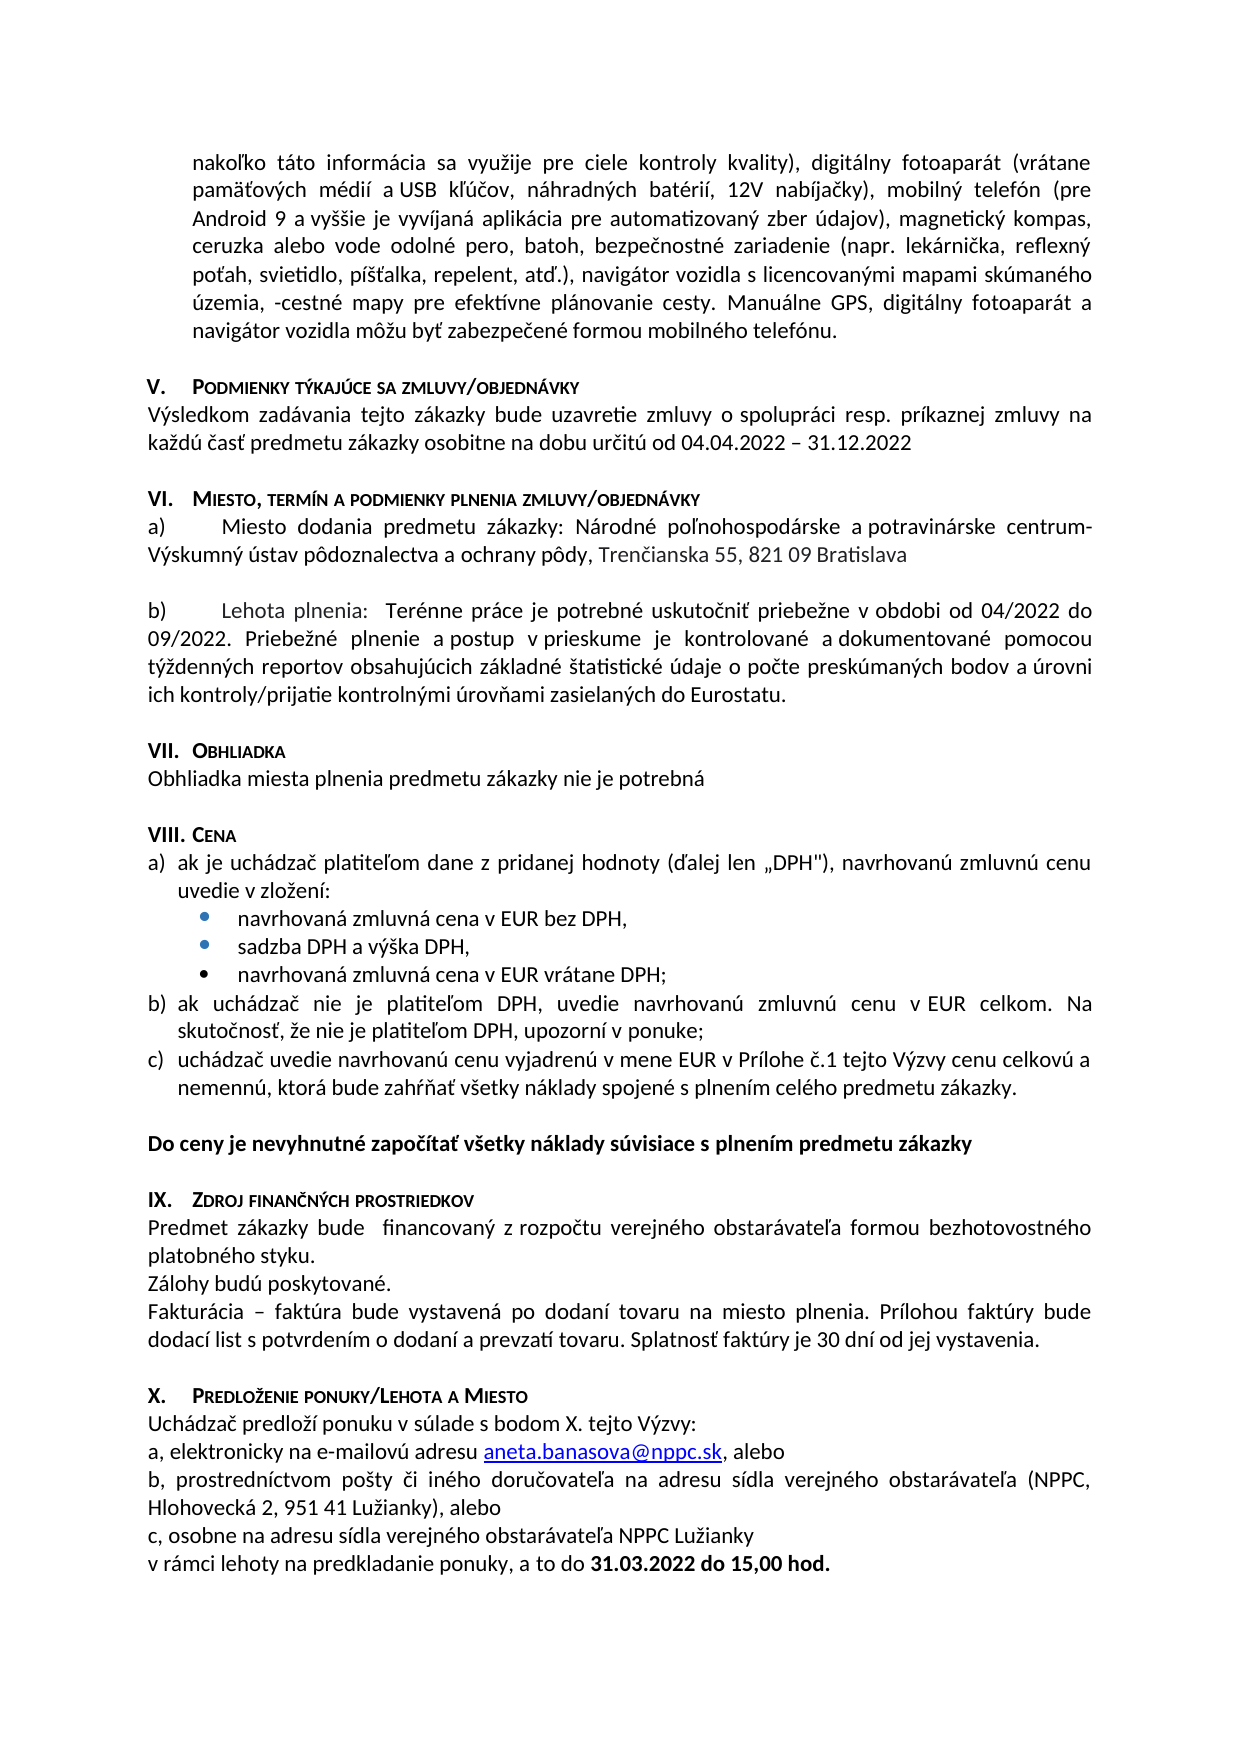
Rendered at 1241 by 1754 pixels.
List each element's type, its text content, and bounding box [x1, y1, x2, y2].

list Fakturácia – faktúra bude vystavená po dodaní tovaru na miesto plnenia. Prílohou faktúry bude dodací list s potvrdením o dodaní a prevzatí tovaru. Splatnosť faktúry je 30 dní od jej vystavenia. [148, 1297, 1093, 1353]
text a, elektronicky na e-mailovú adresu aneta.banasova@nppc.sk, alebo [148, 1437, 1093, 1465]
list Obhliadka [148, 736, 1154, 764]
text Výsledkom zadávania tejto zákazky bude uzavretie zmluvy o spolupráci resp. príkaznej zmluvy na každú časť predmetu zákazky osobitne na dobu určitú od 04.04.2022 – 31.12.2022 [148, 400, 1093, 456]
list Lehota plnenia: Terénne práce je potrebné uskutočniť priebežne v obdobi od 04/2022 do 09/2022. Priebežné plnenie a postup v prieskume je kontrolované a dokumentované pomocou týždenných reportov obsahujúcich základné štatistické údaje o počte preskúmaných bodov a úrovni ich kontroly/prijatie kontrolnými úrovňami zasielaných do Eurostatu. [148, 596, 1093, 708]
list Miesto, termín a podmienky plnenia zmluvy/objednávky [148, 484, 1154, 512]
subtitle sadzba DPH a výška DPH, [200, 932, 1093, 961]
text v rámci lehoty na predkladanie ponuky, a to do 31.03.2022 do 15,00 hod. [148, 1549, 1093, 1577]
subtitle navrhovaná zmluvná cena v EUR bez DPH, [200, 904, 1093, 932]
list Obhliadka miesta plnenia predmetu zákazky nie je potrebná [148, 764, 1093, 792]
list uchádzač uvedie navrhovanú cenu vyjadrenú v mene EUR v Prílohe č.1 tejto Výzvy cenu celkovú a nemennú, ktorá bude zahŕňať všetky náklady spojené s plnením celého predmetu zákazky. [148, 1045, 1093, 1101]
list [161, 148, 1093, 344]
list Podmienky týkajúce sa zmluvy/objednávky [146, 372, 1154, 400]
list ak je uchádzač platiteľom dane z pridanej hodnoty (ďalej len „DPH"), navrhovanú zmluvnú cenu uvedie v zložení: [148, 848, 1093, 904]
list Miesto dodania predmetu zákazky: Národné poľnohospodárske a potravinárske centrum- Výskumný ústav pôdoznalectva a ochrany pôdy, Trenčianska 55, 821 09 Bratislava [148, 512, 1093, 568]
text b, prostredníctvom pošty či iného doručovateľa na adresu sídla verejného obstarávateľa (NPPC, Hlohovecká 2, 951 41 Lužianky), alebo [148, 1465, 1093, 1521]
list Predmet zákazky bude financovaný z rozpočtu verejného obstarávateľa formou bezhotovostného platobného styku. [148, 1213, 1093, 1269]
text Do ceny je nevyhnutné započítať všetky náklady súvisiace s plnením predmetu zákazky [148, 1129, 1093, 1157]
list navrhovaná zmluvná cena v EUR vrátane DPH; [200, 961, 1093, 989]
list Cena [148, 820, 1154, 848]
list Predloženie ponuky/Lehota a Miesto [148, 1381, 1154, 1409]
list ak uchádzač nie je platiteľom DPH, uvedie navrhovanú zmluvnú cenu v EUR celkom. Na skutočnosť, že nie je platiteľom DPH, upozorní v ponuke; [148, 989, 1093, 1045]
list Zálohy budú poskytované. [148, 1269, 1093, 1297]
text c, osobne na adresu sídla verejného obstarávateľa NPPC Lužianky [148, 1521, 1093, 1549]
list Zdroj finančných prostriedkov [148, 1185, 1154, 1213]
list Uchádzač predloží ponuku v súlade s bodom X. tejto Výzvy: [148, 1409, 1093, 1437]
